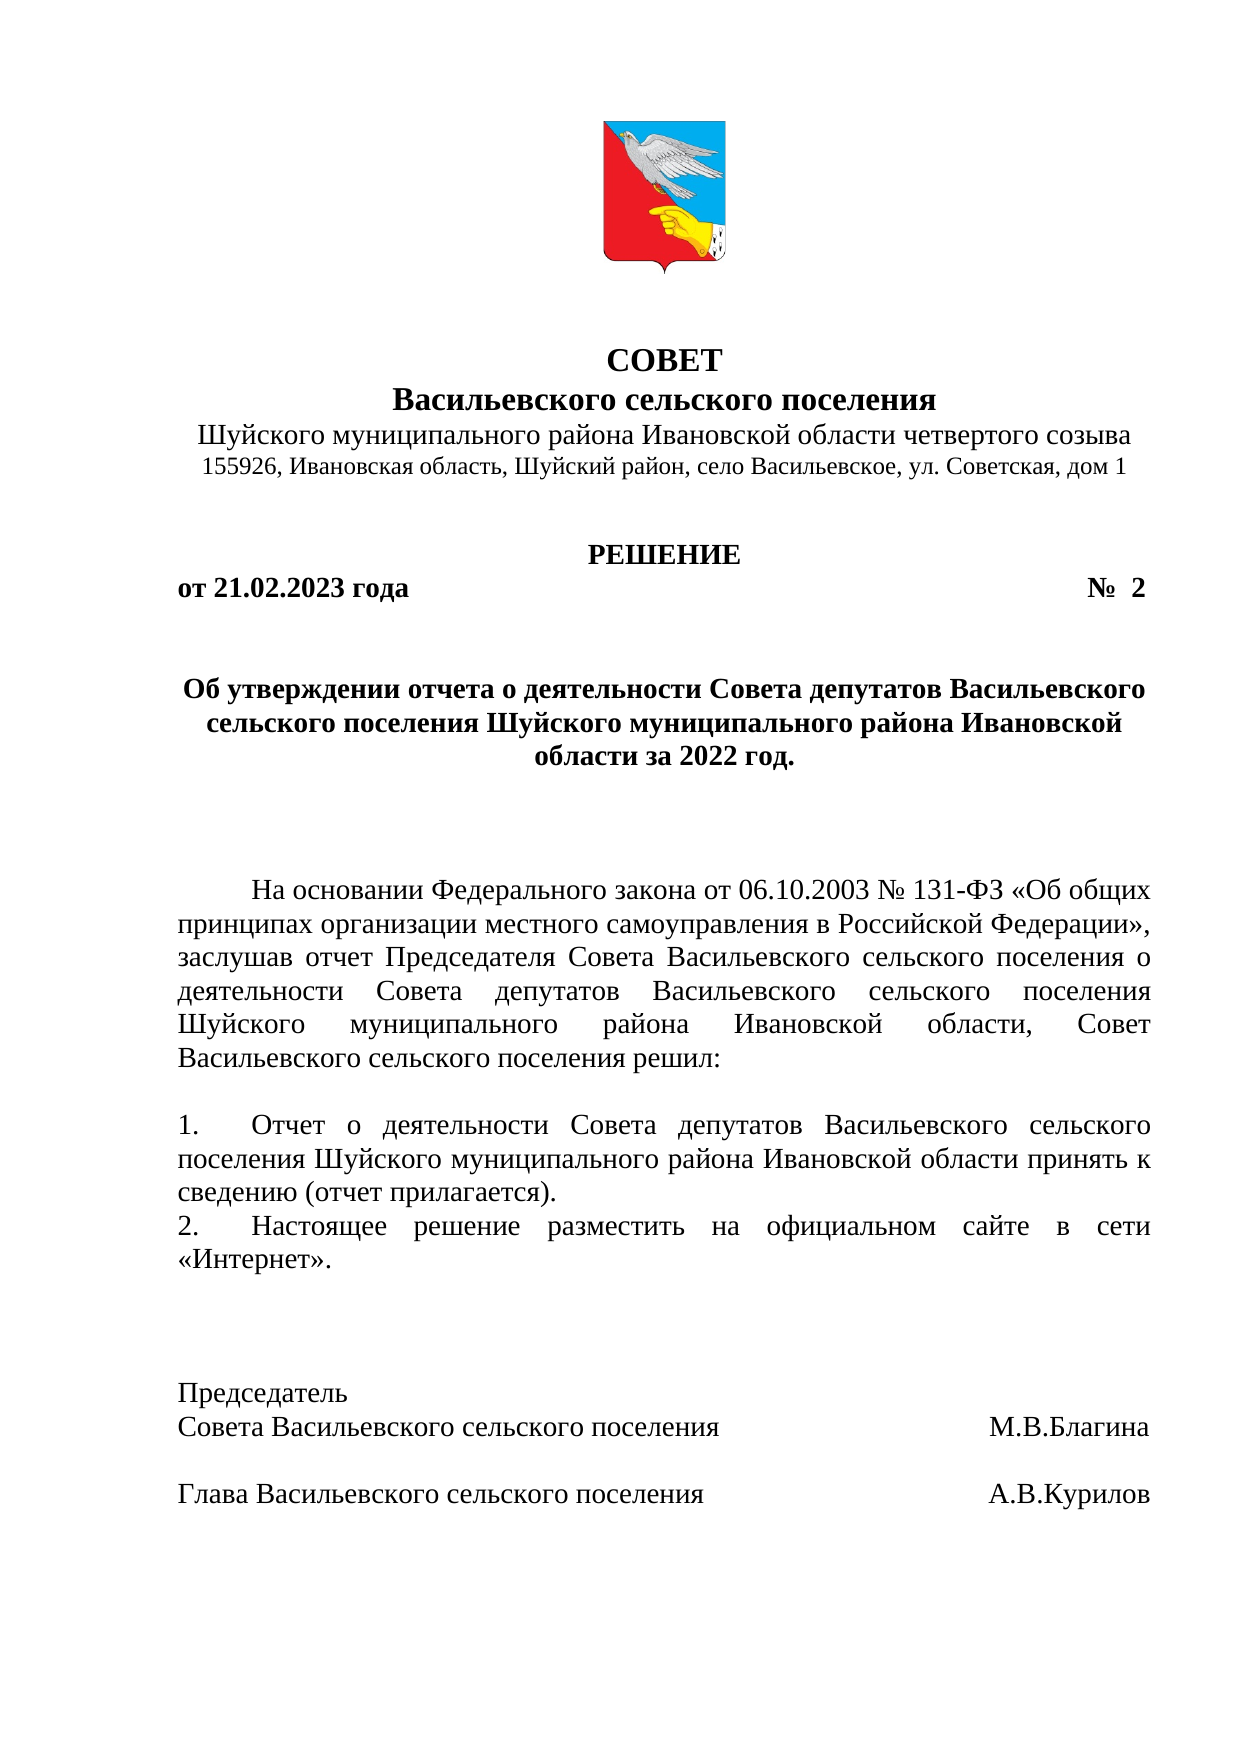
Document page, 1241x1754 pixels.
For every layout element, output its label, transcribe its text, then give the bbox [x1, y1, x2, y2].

text Глава Васильевского сельского поселения А.В.Курилов [177, 1476, 1152, 1510]
text Председатель [177, 1376, 1152, 1409]
text СОВЕТ [177, 341, 1152, 379]
text РЕШЕНИЕ [177, 537, 1152, 571]
text 1. Отчет о деятельности Совета депутатов Васильевского сельского поселения Шуйского муниципального района Ивановской области принять к сведению (отчет прилагается). [177, 1107, 1152, 1208]
text Об утверждении отчета о деятельности Совета депутатов Васильевского сельского поселения Шуйского муниципального района Ивановской области за 2022 год. [177, 671, 1152, 772]
text 2. Настоящее решение разместить на официальном сайте в сети «Интернет». [177, 1208, 1152, 1275]
text 155926, Ивановская область, Шуйский район, село Васильевское, ул. Советская, дом 1 [177, 451, 1152, 479]
picture [603, 121, 726, 274]
text Шуйского муниципального района Ивановской области четвертого созыва [177, 417, 1152, 451]
text На основании Федерального закона от 06.10.2003 № 131-ФЗ «Об общих принципах организации местного самоуправления в Российской Федерации», заслушав отчет Председателя Совета Васильевского сельского поселения о деятельности Совета депутатов Васильевского сельского поселения Шуйского муниципального района Ивановской области, Совет Васильевского сельского поселения решил: [177, 872, 1152, 1074]
text Совета Васильевского сельского поселения М.В.Благина [177, 1409, 1152, 1443]
text от 21.02.2023 года № 2 [177, 571, 1152, 604]
text Васильевского сельского поселения [177, 379, 1152, 417]
